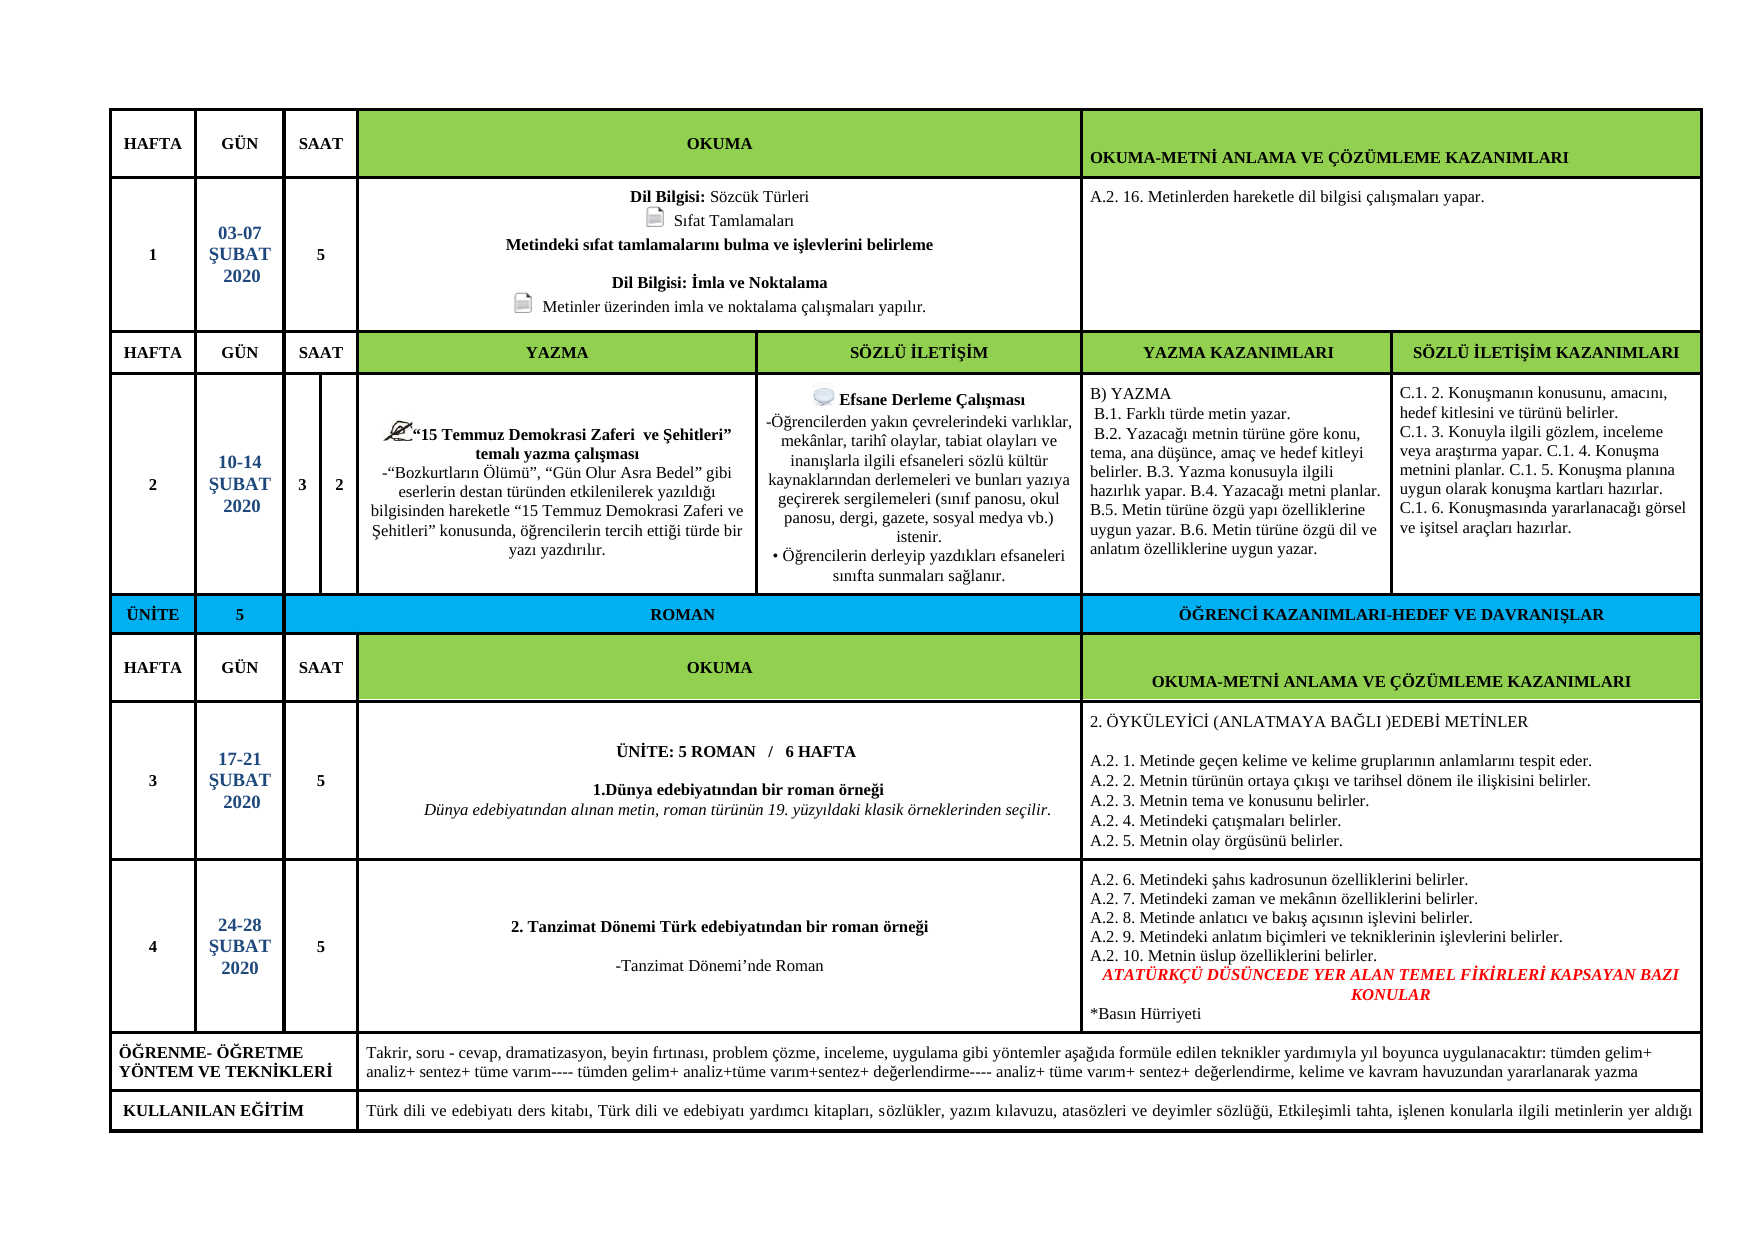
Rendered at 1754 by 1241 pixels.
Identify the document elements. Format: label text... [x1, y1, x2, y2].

table_cell Takrir, soru - cevap, dramatizasyon, beyin fırtınası, problem çözme, inceleme, uygulama gibi yöntemler aşağıda formüle edilen teknikler yardımıyla yıl boyunca uygulanacaktır: tümden gelim+ analiz+ sentez+ tüme varım---- tümden gelim+ analiz+tüme varım+sentez+ değerlendirme---- analiz+ tüme varım+ sentez+ değerlendirme, kelime ve kavram havuzundan yararlanarak yazma [359, 1034, 1700, 1089]
table_cell 5 [286, 703, 356, 858]
table_cell 03-07 ŞUBAT 2020 [197, 179, 282, 329]
table_cell 2. Tanzimat Dönemi Türk edebiyatından bir roman örneği -Tanzimat Dönemi’nde Roman [359, 861, 1080, 1031]
table_cell YAZMA KAZANIMLARI [1083, 333, 1390, 372]
table_cell 3 [286, 375, 319, 593]
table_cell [112, 1092, 356, 1129]
table_cell GÜN [197, 111, 282, 176]
table_cell ÖĞRENCİ KAZANIMLARI-HEDEF VE DAVRANIŞLAR [1083, 596, 1700, 632]
table_cell 4 [112, 861, 194, 1031]
table_cell B) YAZMA B.1. Farklı türde metin yazar. B.2. Yazacağı metnin türüne göre konu, tema, ana düşünce, amaç ve hedef kitleyi belirler. B.3. Yazma konusuyla ilgili hazırlık yapar. B.4. Yazacağı metni planlar. B.5. Metin türüne özgü yapı özelliklerine uygun yazar. B.6. Metin türüne özgü dil ve anlatım özelliklerine uygun yazar. [1083, 375, 1390, 593]
table_cell ÜNİTE [112, 596, 194, 632]
table_cell 24-28 ŞUBAT 2020 [197, 861, 282, 1031]
table_cell 3 [112, 703, 194, 858]
table_cell Dil Bilgisi: Sözcük Türleri Sıfat Tamlamaları Metindeki sıfat tamlamalarını bulma ve işlevlerini belirleme Dil Bilgisi: İmla ve Noktalama Metinler üzerinden imla ve noktalama çalışmaları yapılır. [359, 179, 1080, 329]
picture [644, 206, 665, 227]
table_cell 1 [112, 179, 194, 329]
table_cell 17-21 ŞUBAT 2020 [197, 703, 282, 858]
table_cell ÜNİTE: 5 ROMAN / 6 HAFTA 1.Dünya edebiyatından bir roman örneği Dünya edebiyatından alınan metin, roman türünün 19. yüzyıldaki klasik örneklerinden seçilir. [359, 703, 1080, 858]
table_cell SAAT [286, 111, 356, 176]
table_cell SÖZLÜ İLETİŞİM [758, 333, 1080, 372]
table_cell 2 [112, 375, 194, 593]
table_cell HAFTA [112, 333, 194, 372]
table_cell 2. ÖYKÜLEYİCİ (ANLATMAYA BAĞLI )EDEBİ METİNLER A.2. 1. Metinde geçen kelime ve kelime gruplarının anlamlarını tespit eder. A.2. 2. Metnin türünün ortaya çıkışı ve tarihsel dönem ile ilişkisini belirler. A.2. 3. Metnin tema ve konusunu belirler. A.2. 4. Metindeki çatışmaları belirler. A.2. 5. Metnin olay örgüsünü belirler. [1083, 703, 1700, 858]
table_cell C.1. 2. Konuşmanın konusunu, amacını, hedef kitlesini ve türünü belirler. C.1. 3. Konuyla ilgili gözlem, inceleme veya araştırma yapar. C.1. 4. Konuşma metnini planlar. C.1. 5. Konuşma planına uygun olarak konuşma kartları hazırlar. C.1. 6. Konuşmasında yararlanacağı görsel ve işitsel araçları hazırlar. [1393, 375, 1700, 593]
table_cell 5 [286, 179, 356, 329]
table_cell GÜN [197, 333, 282, 372]
picture [382, 408, 413, 441]
table_cell “15 Temmuz Demokrasi Zaferi ve Şehitleri” temalı yazma çalışması -“Bozkurtların Ölümü”, “Gün Olur Asra Bedel” gibi eserlerin destan türünden etkilenilerek yazıldığı bilgisinden hareketle “15 Temmuz Demokrasi Zaferi ve Şehitleri” konusunda, öğrencilerin tercih ettiği türde bir yazı yazdırılır. [359, 375, 755, 593]
table_cell OKUMA-METNİ ANLAMA VE ÇÖZÜMLEME KAZANIMLARI [1083, 635, 1700, 699]
table_cell OKUMA [359, 635, 1080, 699]
table_cell 2 [322, 375, 356, 593]
table_cell 10-14 ŞUBAT 2020 [197, 375, 282, 593]
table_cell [359, 1092, 1700, 1129]
table_cell OKUMA-METNİ ANLAMA VE ÇÖZÜMLEME KAZANIMLARI [1083, 111, 1700, 176]
table_cell OKUMA [359, 111, 1080, 176]
table_cell 5 [286, 861, 356, 1031]
table_cell 5 [197, 596, 282, 632]
table_cell Efsane Derleme Çalışması -Öğrencilerden yakın çevrelerindeki varlıklar, mekânlar, tarihî olaylar, tabiat olayları ve inanışlarla ilgili efsaneleri sözlü kültür kaynaklarından derlemeleri ve bunları yazıya geçirerek sergilemeleri (sınıf panosu, okul panosu, dergi, gazete, sosyal medya vb.) istenir. • Öğrencilerin derleyip yazdıkları efsaneleri sınıfta sunmaları sağlanır. [758, 375, 1080, 593]
table_cell A.2. 6. Metindeki şahıs kadrosunun özelliklerini belirler. A.2. 7. Metindeki zaman ve mekânın özelliklerini belirler. A.2. 8. Metinde anlatıcı ve bakış açısının işlevini belirler. A.2. 9. Metindeki anlatım biçimleri ve tekniklerinin işlevlerini belirler. A.2. 10. Metnin üslup özelliklerini belirler. ATATÜRKÇÜ DÜSÜNCEDE YER ALAN TEMEL FİKİRLERİ KAPSAYAN BAZI KONULAR *Basın Hürriyeti [1083, 861, 1700, 1031]
table_cell HAFTA [112, 635, 194, 699]
table_cell GÜN [197, 635, 282, 699]
table_cell SAAT [286, 635, 356, 699]
table_cell SÖZLÜ İLETİŞİM KAZANIMLARI [1393, 333, 1700, 372]
table_cell SAAT [286, 333, 356, 372]
table_cell ÖĞRENME- ÖĞRETME YÖNTEM VE TEKNİKLERİ [112, 1034, 356, 1089]
table_cell YAZMA [359, 333, 755, 372]
picture [812, 383, 835, 406]
table_cell A.2. 16. Metinlerden hareketle dil bilgisi çalışmaları yapar. [1083, 179, 1700, 329]
picture [512, 292, 534, 313]
table_cell HAFTA [112, 111, 194, 176]
table_cell ROMAN [286, 596, 1080, 632]
